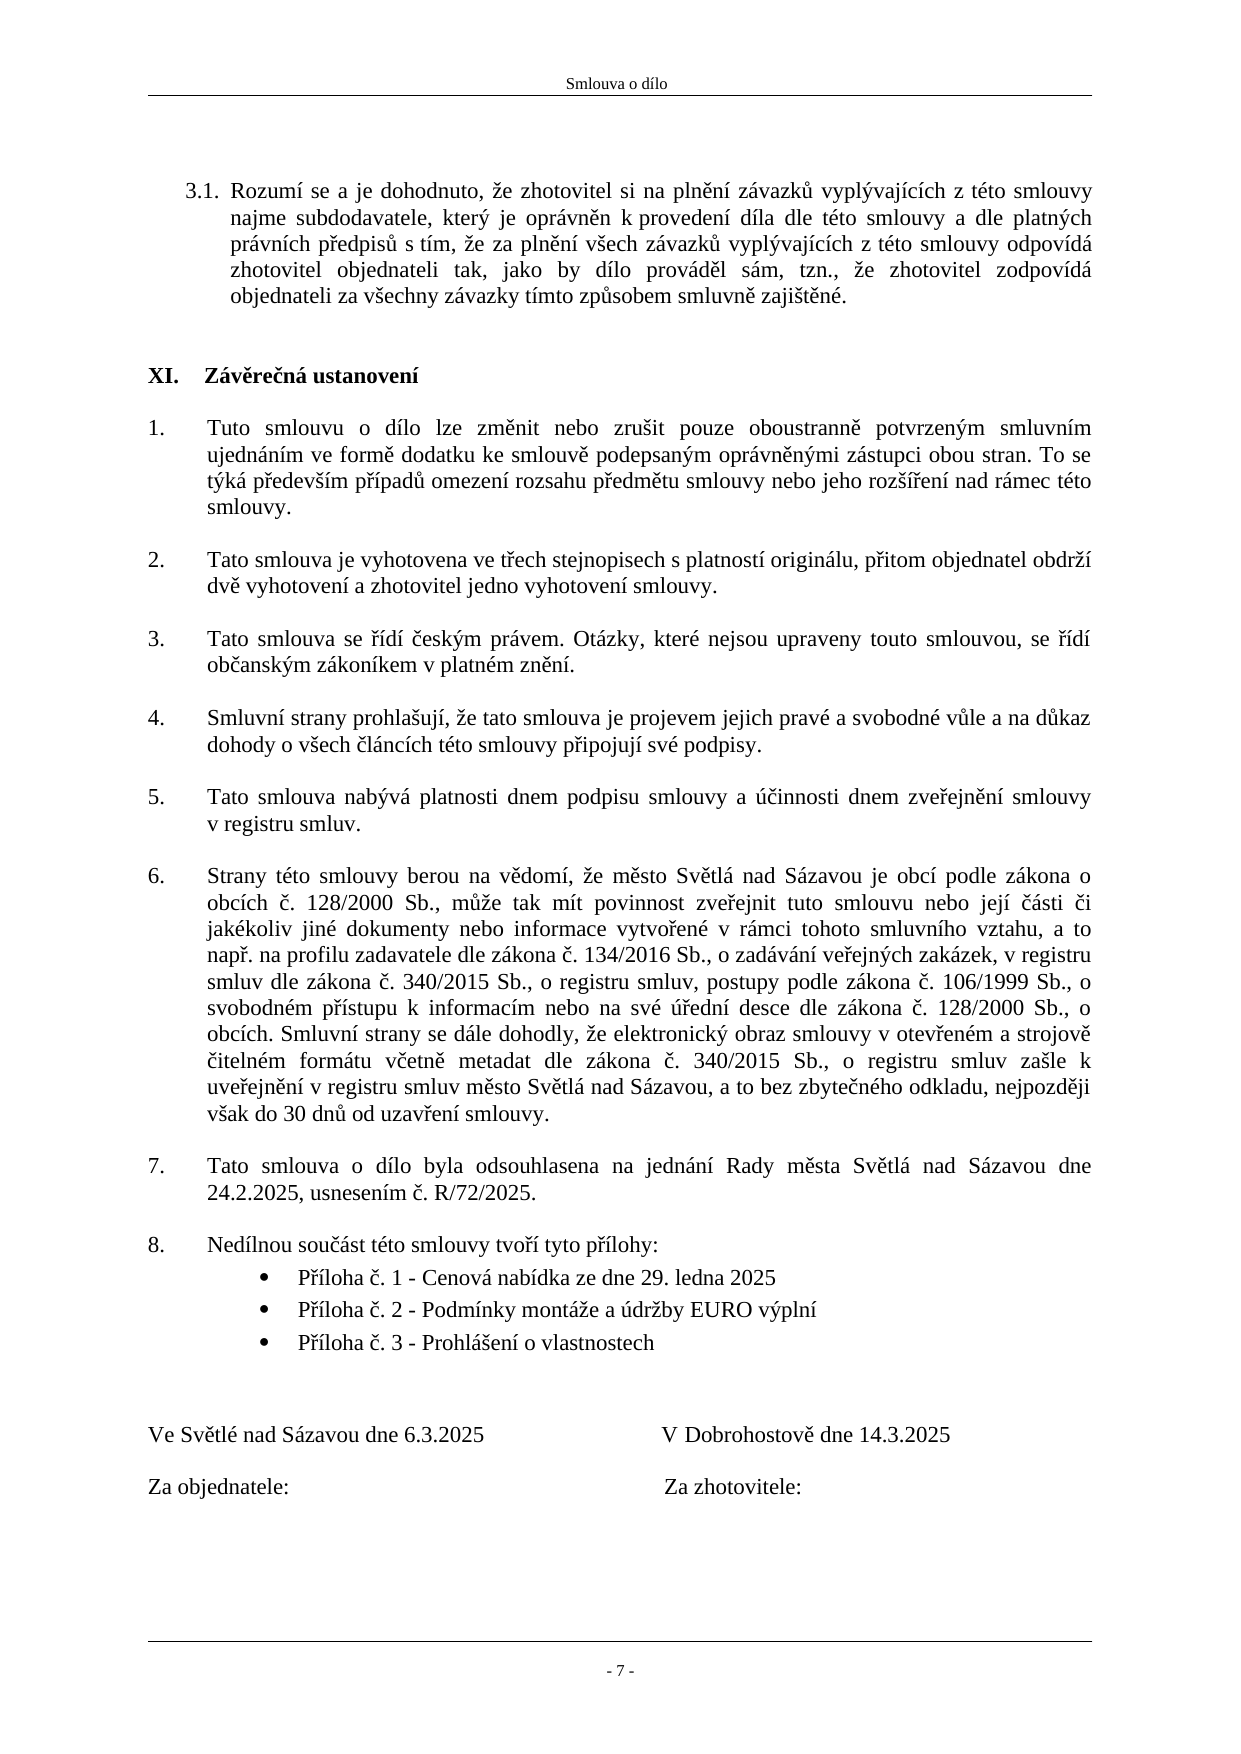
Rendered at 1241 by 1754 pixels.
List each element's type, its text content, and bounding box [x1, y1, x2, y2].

list Nedílnou součást této smlouvy tvoří tyto přílohy: [148, 1231, 1092, 1258]
list Tato smlouva se řídí českým právem. Otázky, které nejsou upraveny touto smlouvou, se řídí občanským zákoníkem v platném znění. [148, 625, 1092, 678]
list Smluvní strany prohlašují, že tato smlouva je projevem jejich pravé a svobodné vůle a na důkaz dohody o všech článcích této smlouvy připojují své podpisy. [148, 704, 1092, 757]
list Tuto smlouvu o dílo lze změnit nebo zrušit pouze oboustranně potvrzeným smluvním ujednáním ve formě dodatku ke smlouvě podepsaným oprávněnými zástupci obou stran. To se týká především případů omezení rozsahu předmětu smlouvy nebo jeho rozšíření nad rámec této smlouvy. [148, 414, 1092, 520]
list Příloha č. 1 - Cenová nabídka ze dne 29. ledna 2025 [260, 1264, 1092, 1290]
list Tato smlouva nabývá platnosti dnem podpisu smlouvy a účinnosti dnem zveřejnění smlouvy v registru smluv. [148, 783, 1092, 836]
text XI. Závěrečná ustanovení [148, 362, 1092, 388]
list Rozumí se a je dohodnuto, že zhotovitel si na plnění závazků vyplývajících z této smlouvy najme subdodavatele, který je oprávněn k provedení díla dle této smlouvy a dle platných právních předpisů s tím, že za plnění všech závazků vyplývajících z této smlouvy odpovídá zhotovitel objednateli tak, jako by dílo prováděl sám, tzn., že zhotovitel zodpovídá objednateli za všechny závazky tímto způsobem smluvně zajištěné. [185, 177, 1092, 309]
list Strany této smlouvy berou na vědomí, že město Světlá nad Sázavou je obcí podle zákona o obcích č. 128/2000 Sb., může tak mít povinnost zveřejnit tuto smlouvu nebo její části či jakékoliv jiné dokumenty nebo informace vytvořené v rámci tohoto smluvního vztahu, a to např. na profilu zadavatele dle zákona č. 134/2016 Sb., o zadávání veřejných zakázek, v registru smluv dle zákona č. 340/2015 Sb., o registru smluv, postupy podle zákona č. 106/1999 Sb., o svobodném přístupu k informacím nebo na své úřední desce dle zákona č. 128/2000 Sb., o obcích. Smluvní strany se dále dohodly, že elektronický obraz smlouvy v otevřeném a strojově čitelném formátu včetně metadat dle zákona č. 340/2015 Sb., o registru smluv zašle k uveřejnění v registru smluv město Světlá nad Sázavou, a to bez zbytečného odkladu, nejpozději však do 30 dnů od uzavření smlouvy. [148, 862, 1092, 1126]
list Tato smlouva o dílo byla odsouhlasena na jednání Rady města Světlá nad Sázavou dne 24.2.2025, usnesením č. R/72/2025. [148, 1152, 1092, 1205]
text Ve Světlé nad Sázavou dne 6.3.2025 V Dobrohostově dne 14.3.2025 [148, 1421, 1092, 1447]
list Příloha č. 2 - Podmínky montáže a údržby EURO výplní [260, 1297, 1092, 1323]
text Za objednatele: Za zhotovitele: [148, 1473, 1092, 1500]
list Tato smlouva je vyhotovena ve třech stejnopisech s platností originálu, přitom objednatel obdrží dvě vyhotovení a zhotovitel jedno vyhotovení smlouvy. [148, 546, 1092, 599]
list Příloha č. 3 - Prohlášení o vlastnostech [260, 1329, 1092, 1356]
